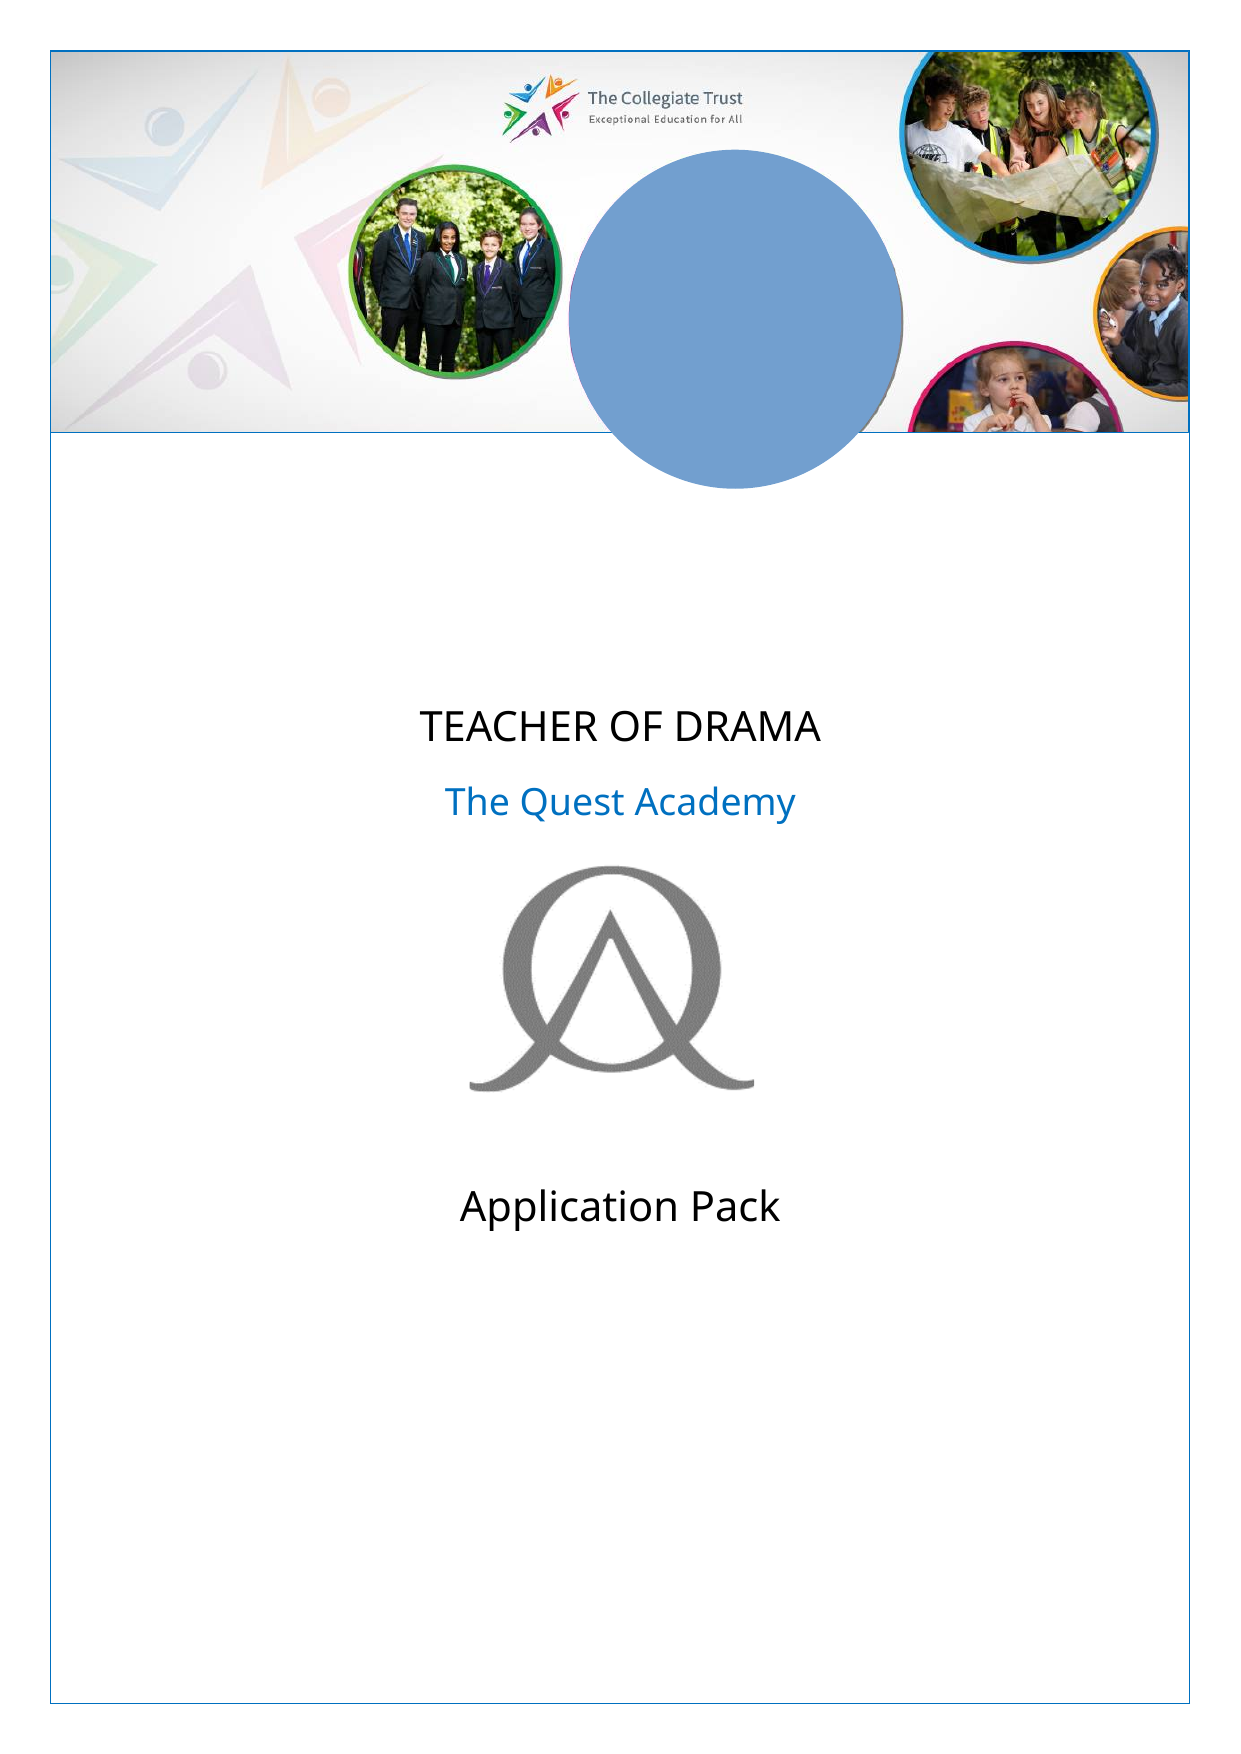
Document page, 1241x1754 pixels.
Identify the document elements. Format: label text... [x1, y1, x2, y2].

picture [51, 52, 1188, 432]
text Application Pack [75, 1177, 1165, 1233]
text TEACHER OF DRAMA [75, 697, 1165, 754]
text The Quest Academy [75, 775, 1165, 826]
picture [466, 833, 753, 1120]
